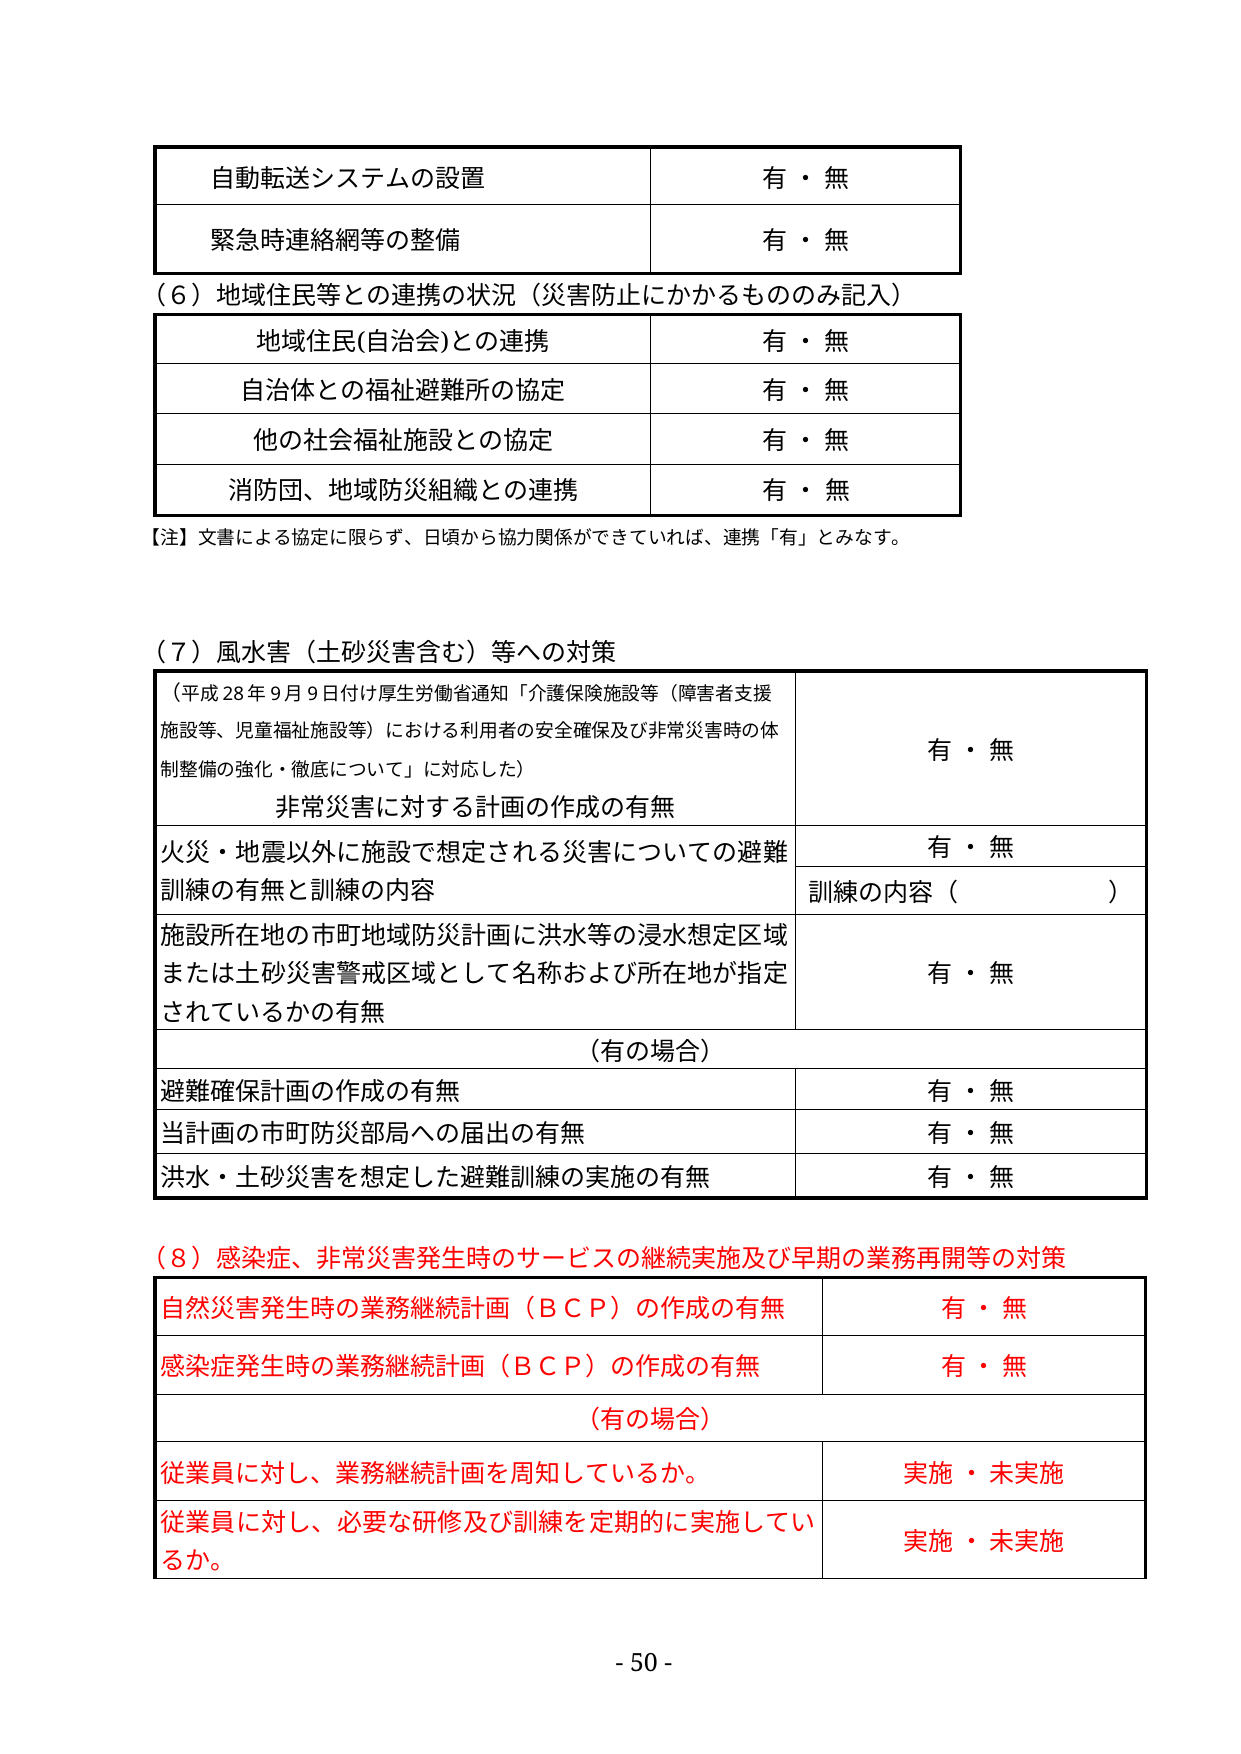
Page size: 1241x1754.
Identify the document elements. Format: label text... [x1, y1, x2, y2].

text （８）感染症、非常災害発生時のサービスの継続実施及び早期の業務再開等の対策 [142, 1238, 1146, 1276]
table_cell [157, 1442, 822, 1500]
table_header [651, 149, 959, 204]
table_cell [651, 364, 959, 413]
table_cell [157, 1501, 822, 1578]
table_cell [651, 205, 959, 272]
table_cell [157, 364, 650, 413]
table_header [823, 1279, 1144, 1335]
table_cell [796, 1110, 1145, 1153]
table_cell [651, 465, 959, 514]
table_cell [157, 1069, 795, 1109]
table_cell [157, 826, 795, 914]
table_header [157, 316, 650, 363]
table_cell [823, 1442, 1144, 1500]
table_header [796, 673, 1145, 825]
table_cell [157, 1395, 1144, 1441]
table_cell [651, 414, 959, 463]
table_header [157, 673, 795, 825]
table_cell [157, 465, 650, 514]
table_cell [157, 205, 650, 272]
text （７）風水害（土砂災害含む）等への対策 [142, 631, 1146, 669]
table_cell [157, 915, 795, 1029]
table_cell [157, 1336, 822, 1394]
text （６）地域住民等との連携の状況（災害防止にかかるもののみ記入） [142, 275, 1146, 313]
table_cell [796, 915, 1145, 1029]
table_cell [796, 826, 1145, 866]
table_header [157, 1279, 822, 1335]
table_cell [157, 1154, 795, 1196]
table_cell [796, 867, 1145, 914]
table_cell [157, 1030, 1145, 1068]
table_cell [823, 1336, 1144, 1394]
text 【注】文書による協定に限らず、日頃から協力関係ができていれば、連携「有」とみなす。 [142, 517, 1146, 555]
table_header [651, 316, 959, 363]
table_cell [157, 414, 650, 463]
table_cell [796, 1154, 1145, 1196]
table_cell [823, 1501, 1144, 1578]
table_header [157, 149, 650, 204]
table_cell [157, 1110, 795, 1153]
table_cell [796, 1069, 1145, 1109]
